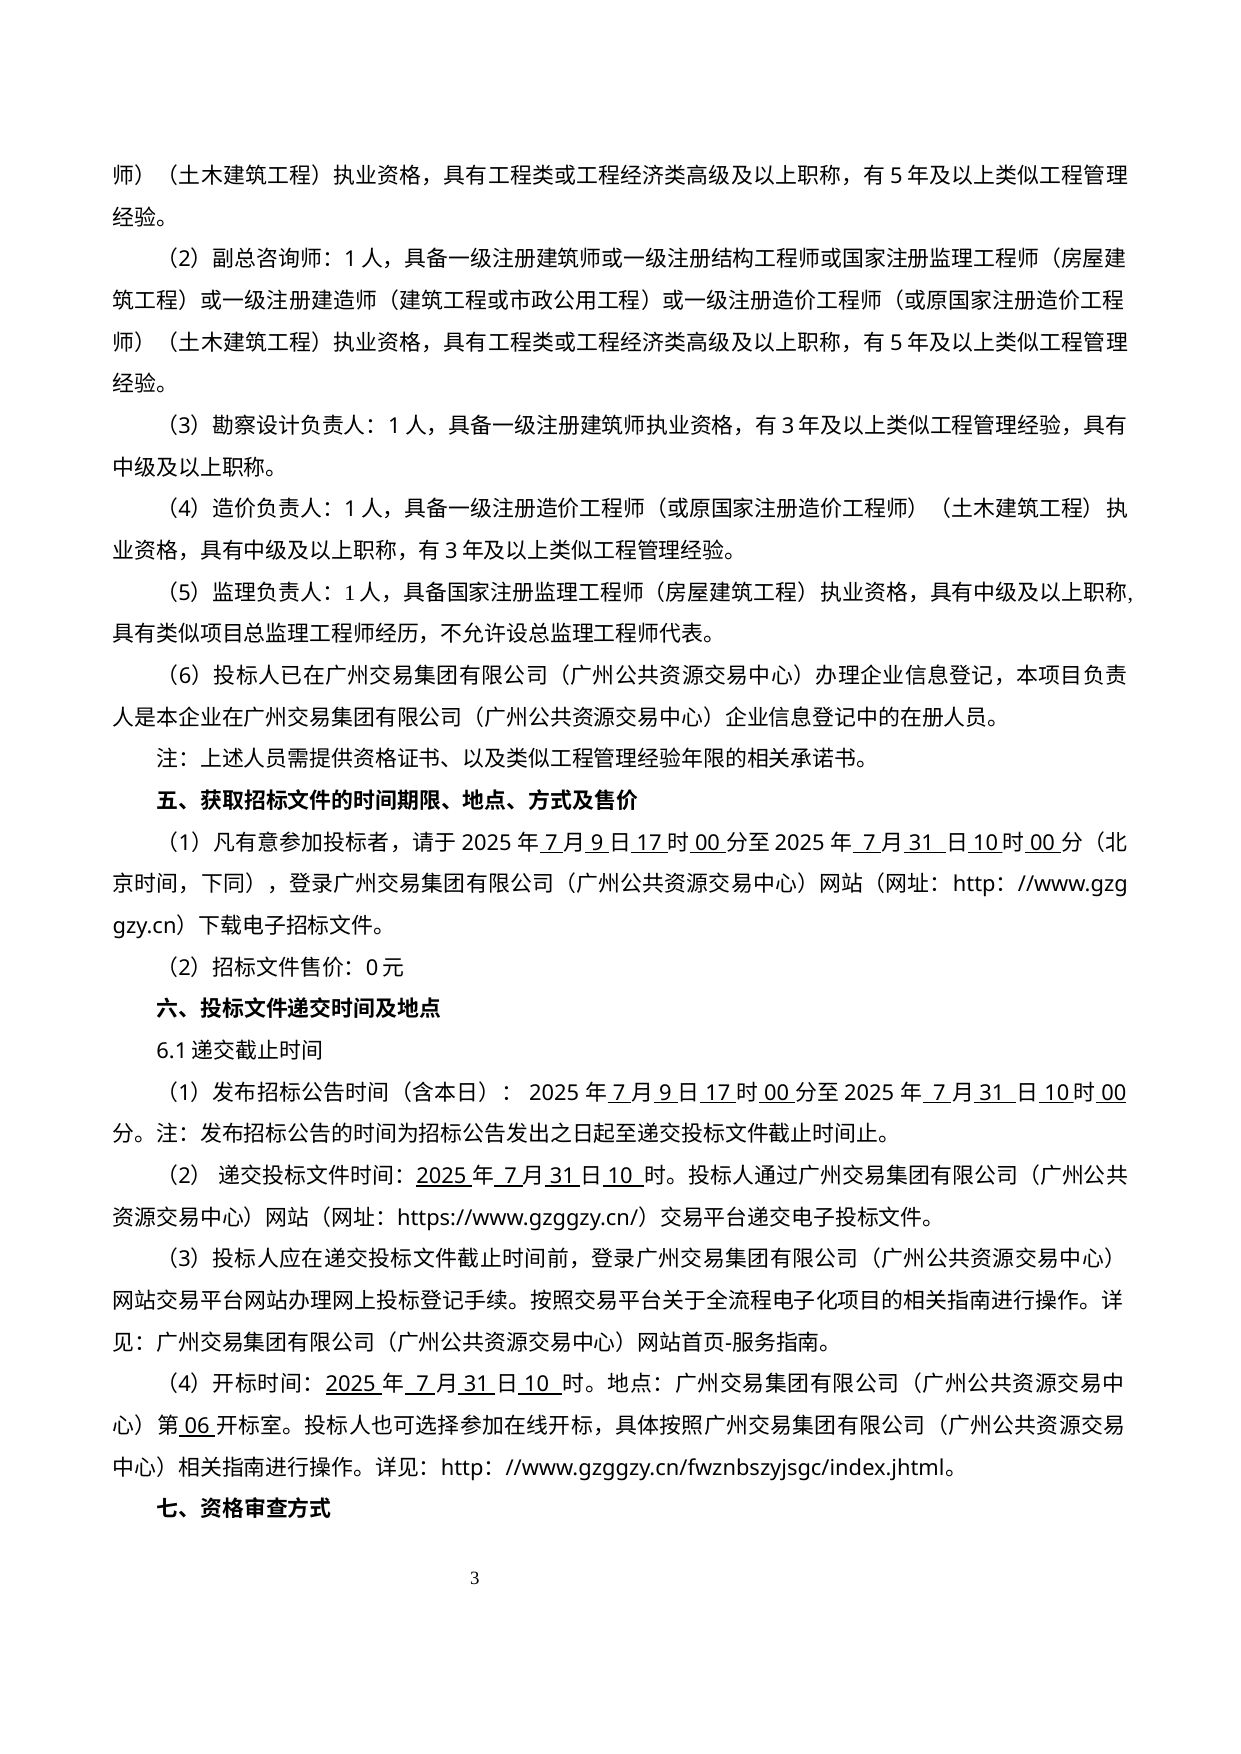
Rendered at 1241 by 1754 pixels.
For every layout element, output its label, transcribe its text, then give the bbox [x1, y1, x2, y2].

list 投标人应在递交投标文件截止时间前，登录广州交易集团有限公司（广州公共资源交易中心）网站交易平台网站办理网上投标登记手续。按照交易平台关于全流程电子化项目的相关指南进行操作。详见：广州交易集团有限公司（广州公共资源交易中心）网站首页-服务指南。 [112, 1233, 1128, 1358]
list 开标时间：2025 年 7 月 31 日 10 时。地点：广州交易集团有限公司（广州公共资源交易中心）第 06 开标室。投标人也可选择参加在线开标，具体按照广州交易集团有限公司（广州公共资源交易中心）相关指南进行操作。详见：http：//www.gzggzy.cn/fwznbszyjsgc/index.jhtml。 [112, 1358, 1128, 1483]
list 发布招标公告时间（含本日）： 2025 年 7 月 9 日 17 时 00 分至2025 年 7 月 31 日 10时 00 分。注：发布招标公告的时间为招标公告发出之日起至递交投标文件截止时间止。 [112, 1067, 1128, 1150]
text （1）凡有意参加投标者，请于 2025 年 7 月 9 日 17 时 00 分至2025 年 7 月 31 日 10时 00 分（北京时间，下同），登录广州交易集团有限公司（广州公共资源交易中心）网站（网址：http：//www.gzggzy.cn）下载电子招标文件。 [112, 817, 1128, 942]
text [112, 150, 1128, 233]
text （3）勘察设计负责人：1人，具备一级注册建筑师执业资格，有3年及以上类似工程管理经验，具有中级及以上职称。 [112, 400, 1128, 483]
text 六、投标文件递交时间及地点 [112, 983, 1128, 1025]
text （5）监理负责人：1人，具备国家注册监理工程师（房屋建筑工程）执业资格，具有中级及以上职称,具有类似项目总监理工程师经历，不允许设总监理工程师代表。 [112, 567, 1128, 650]
text 6.1递交截止时间 [112, 1025, 1128, 1067]
text （2）招标文件售价：0元 [112, 942, 1128, 983]
text （2）副总咨询师：1人，具备一级注册建筑师或一级注册结构工程师或国家注册监理工程师（房屋建筑工程）或一级注册建造师（建筑工程或市政公用工程）或一级注册造价工程师（或原国家注册造价工程师）（土木建筑工程）执业资格，具有工程类或工程经济类高级及以上职称，有5年及以上类似工程管理经验。 [112, 233, 1128, 400]
list 递交投标文件时间：2025 年 7 月 31 日 10 时。投标人通过广州交易集团有限公司（广州公共资源交易中心）网站（网址：https://www.gzggzy.cn/）交易平台递交电子投标文件。 [112, 1150, 1128, 1233]
text 七、资格审查方式 [112, 1483, 1128, 1525]
text 五、获取招标文件的时间期限、地点、方式及售价 [112, 775, 1128, 817]
text （6）投标人已在广州交易集团有限公司（广州公共资源交易中心）办理企业信息登记，本项目负责人是本企业在广州交易集团有限公司（广州公共资源交易中心）企业信息登记中的在册人员。 [112, 650, 1128, 733]
text 注：上述人员需提供资格证书、以及类似工程管理经验年限的相关承诺书。 [112, 733, 1128, 775]
text （4）造价负责人：1人，具备一级注册造价工程师（或原国家注册造价工程师）（土木建筑工程）执业资格，具有中级及以上职称，有3年及以上类似工程管理经验。 [112, 483, 1128, 567]
